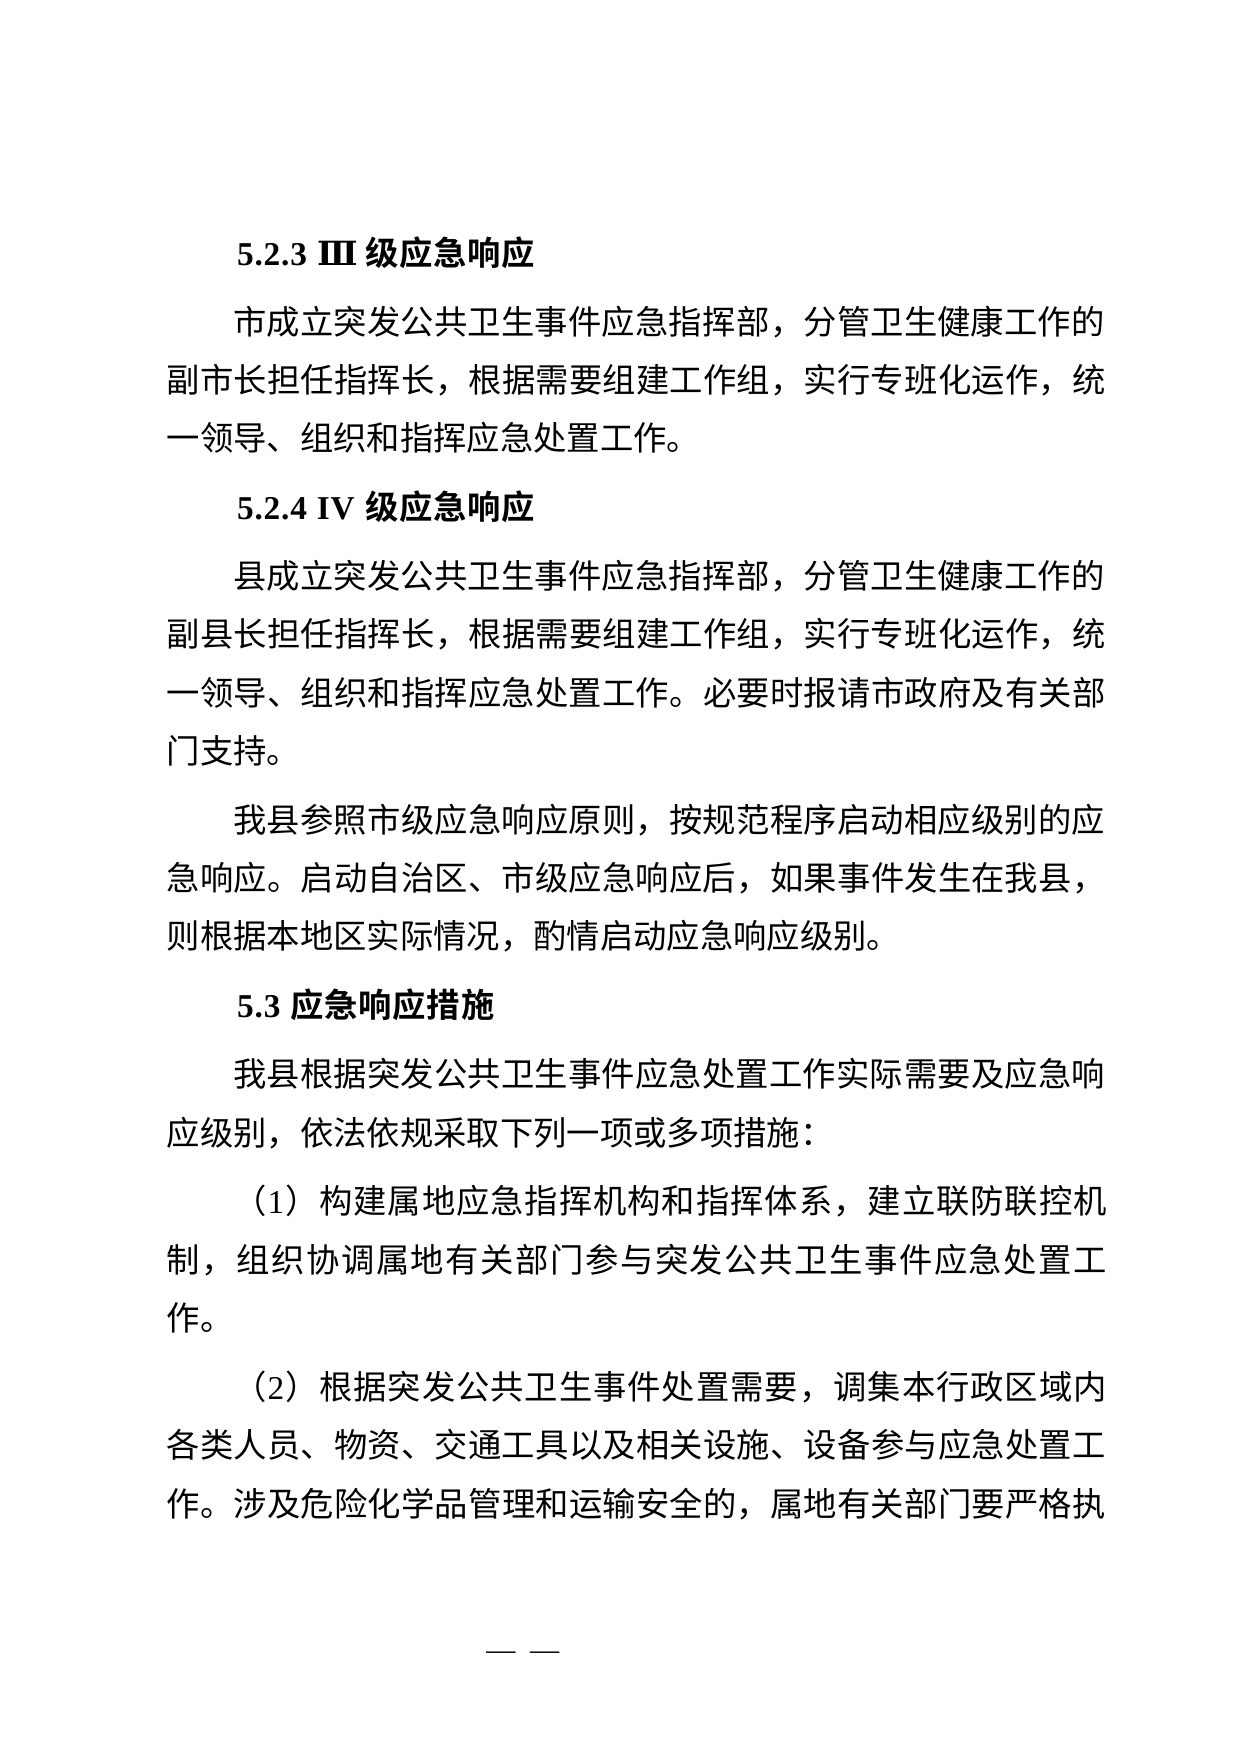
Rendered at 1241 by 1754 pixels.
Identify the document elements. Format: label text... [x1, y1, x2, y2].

text 市成立突发公共卫生事件应急指挥部，分管卫生健康工作的副市长担任指挥长，根据需要组建工作组，实行专班化运作，统一领导、组织和指挥应急处置工作。 [166, 287, 1107, 462]
text 5.2.4 IV 级应急响应 [166, 473, 1107, 531]
text 5.2.3 Ⅲ级应急响应 [166, 218, 1107, 277]
text （1）构建属地应急指挥机构和指挥体系，建立联防联控机制，组织协调属地有关部门参与突发公共卫生事件应急处置工作。 [166, 1167, 1107, 1342]
text 我县参照市级应急响应原则，按规范程序启动相应级别的应急响应。启动自治区、市级应急响应后，如果事件发生在我县，则根据本地区实际情况，酌情启动应急响应级别。 [166, 786, 1107, 961]
text 县成立突发公共卫生事件应急指挥部，分管卫生健康工作的副县长担任指挥长，根据需要组建工作组，实行专班化运作，统一领导、组织和指挥应急处置工作。必要时报请市政府及有关部门支持。 [166, 542, 1107, 775]
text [166, 1353, 1107, 1528]
text 5.3 应急响应措施 [166, 971, 1107, 1029]
text 我县根据突发公共卫生事件应急处置工作实际需要及应急响应级别，依法依规采取下列一项或多项措施： [166, 1040, 1107, 1157]
